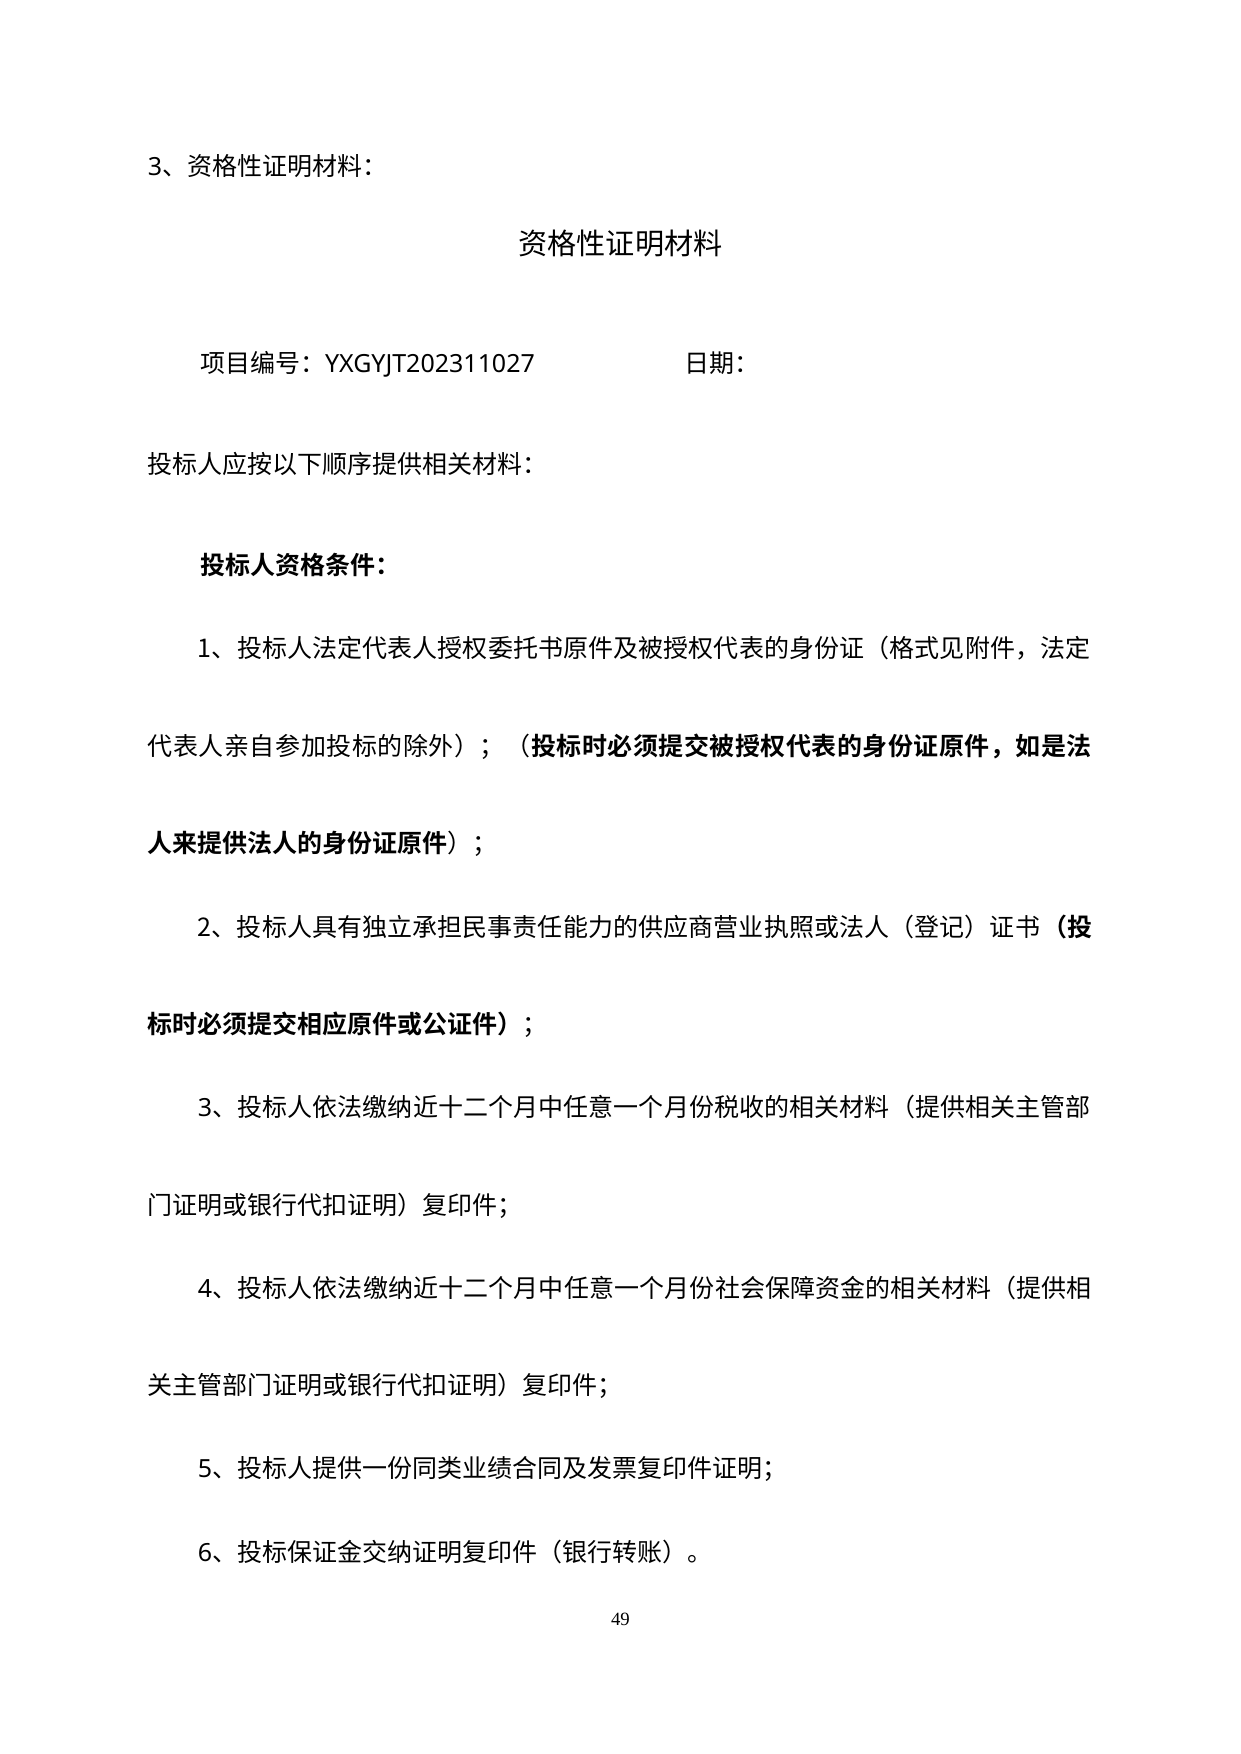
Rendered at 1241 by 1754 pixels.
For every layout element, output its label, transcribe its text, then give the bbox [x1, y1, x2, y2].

text 3、资格性证明材料： [148, 132, 1092, 197]
text 投标人资格条件： [200, 531, 1092, 596]
text 投标人应按以下顺序提供相关材料： [148, 430, 1092, 495]
text 2、投标人具有独立承担民事责任能力的供应商营业执照或法人（登记）证书（投标时必须提交相应原件或公证件）； [148, 893, 1092, 1055]
text 项目编号：YXGYJT202311027 日期： [148, 329, 1092, 394]
text 3、投标人依法缴纳近十二个月中任意一个月份税收的相关材料（提供相关主管部门证明或银行代扣证明）复印件； [148, 1073, 1092, 1236]
text 1、投标人法定代表人授权委托书原件及被授权代表的身份证（格式见附件，法定代表人亲自参加投标的除外）；（投标时必须提交被授权代表的身份证原件，如是法人来提供法人的身份证原件）； [148, 614, 1092, 874]
text 4、投标人依法缴纳近十二个月中任意一个月份社会保障资金的相关材料（提供相关主管部门证明或银行代扣证明）复印件； [148, 1254, 1092, 1416]
text 资格性证明材料 [148, 209, 1092, 274]
text 6、投标保证金交纳证明复印件（银行转账）。 [148, 1518, 1092, 1583]
text 5、投标人提供一份同类业绩合同及发票复印件证明； [148, 1434, 1092, 1499]
